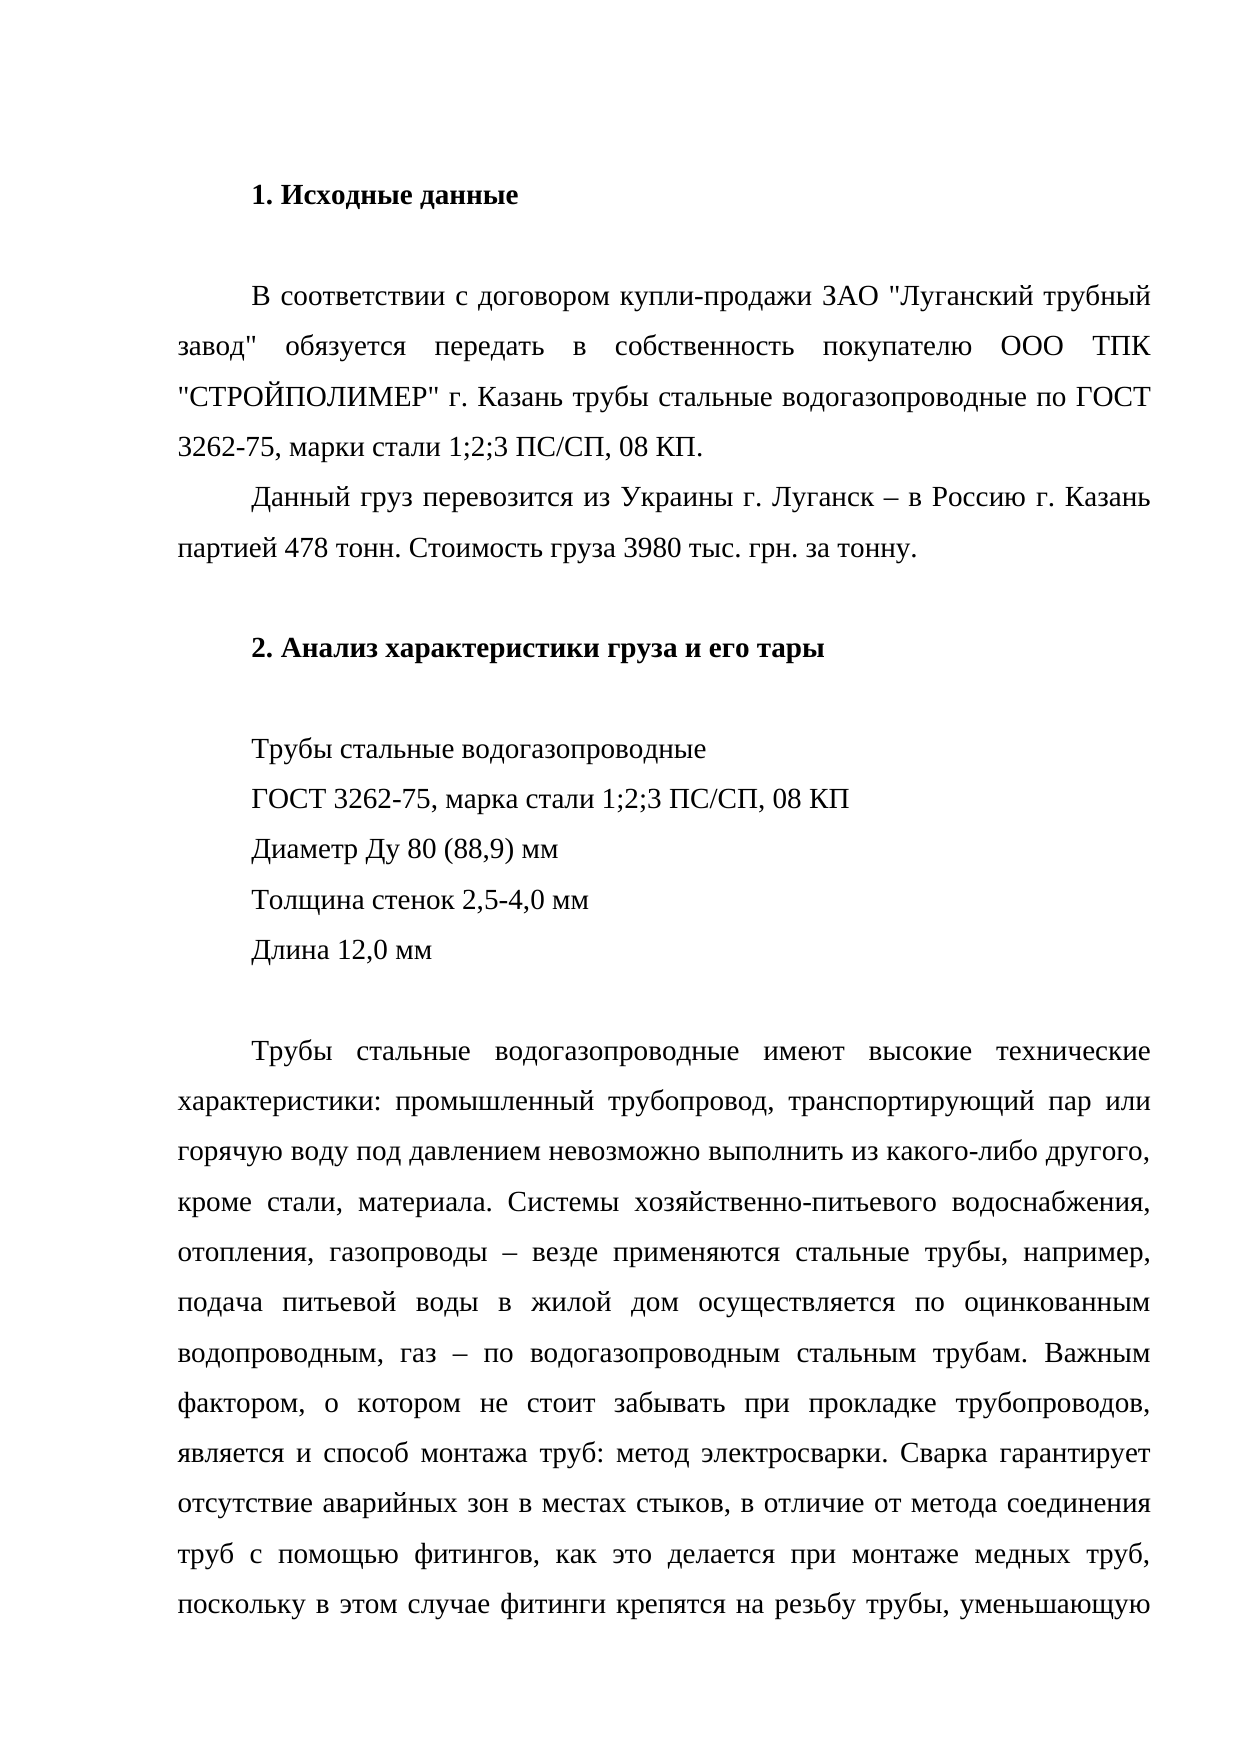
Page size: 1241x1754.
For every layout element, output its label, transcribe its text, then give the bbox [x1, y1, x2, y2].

text Диаметр Ду 80 (88,9) мм [177, 832, 1152, 865]
text В соответствии с договором купли-продажи ЗАО "Луганский трубный завод" обязуется передать в собственность покупателю ООО ТПК "СТРОЙПОЛИМЕР" г. Казань трубы стальные водогазопроводные по ГОСТ 3262-75, марки стали 1;2;3 ПС/СП, 08 КП. [177, 278, 1152, 463]
text Трубы стальные водогазопроводные [177, 731, 1152, 764]
text Длина 12,0 мм [177, 932, 1152, 966]
text Толщина стенок 2,5-4,0 мм [177, 882, 1152, 915]
list Исходные данные [177, 177, 1152, 211]
text Данный груз перевозится из Украины г. Луганск – в Россию г. Казань партией 478 тонн. Стоимость груза 3980 тыс. грн. за тонну. [177, 479, 1152, 563]
text ГОСТ 3262-75, марка стали 1;2;3 ПС/СП, 08 КП [177, 781, 1152, 815]
list Анализ характеристики груза и его тары [177, 630, 1152, 664]
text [177, 1033, 1152, 1620]
